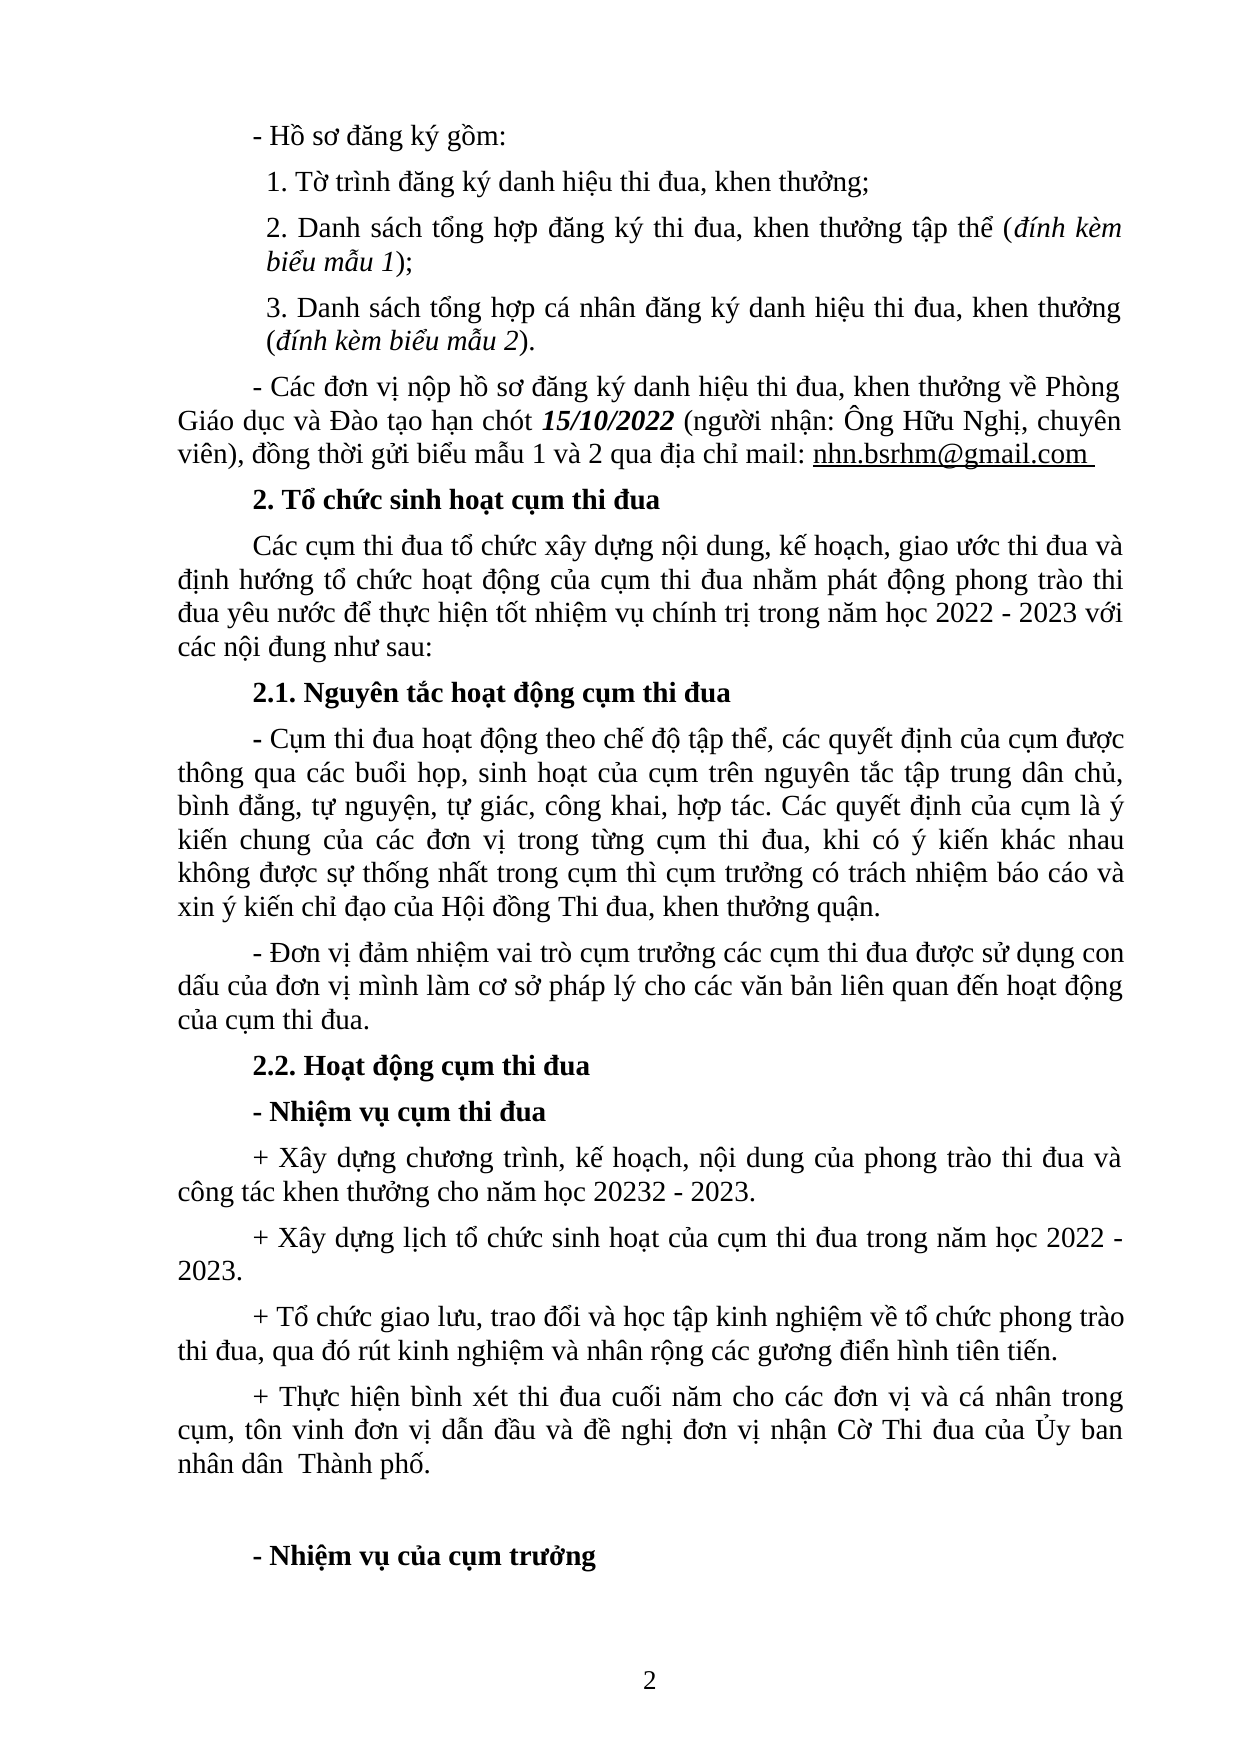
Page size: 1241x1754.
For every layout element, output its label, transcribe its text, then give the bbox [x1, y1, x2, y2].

list 2. Danh sách tổng hợp đăng ký thi đua, khen thưởng tập thể (đính kèm biểu mẫu 1); [266, 210, 1122, 277]
text - Đơn vị đảm nhiệm vai trò cụm trưởng các cụm thi đua được sử dụng con dấu của đơn vị mình làm cơ sở pháp lý cho các văn bản liên quan đến hoạt động của cụm thi đua. [177, 935, 1125, 1036]
text + Xây dựng lịch tổ chức sinh hoạt của cụm thi đua trong năm học 2022 -2023. [177, 1220, 1125, 1287]
text Các cụm thi đua tổ chức xây dựng nội dung, kế hoạch, giao ước thi đua và định hướng tổ chức hoạt động của cụm thi đua nhằm phát động phong trào thi đua yêu nước để thực hiện tốt nhiệm vụ chính trị trong năm học 2022 - 2023 với các nội đung như sau: [177, 528, 1125, 663]
text 2. Tổ chức sinh hoạt cụm thi đua [177, 482, 1122, 516]
text - Cụm thi đua hoạt động theo chế độ tập thể, các quyết định của cụm được thông qua các buổi họp, sinh hoạt của cụm trên nguyên tắc tập trung dân chủ, bình đẳng, tự nguyện, tự giác, công khai, hợp tác. Các quyết định của cụm là ý kiến chung của các đơn vị trong từng cụm thi đua, khi có ý kiến khác nhau không được sự thống nhất trong cụm thì cụm trưởng có trách nhiệm báo cáo và xin ý kiến chỉ đạo của Hội đồng Thi đua, khen thưởng quận. [177, 721, 1125, 922]
text - Hồ sơ đăng ký gồm: [177, 118, 1122, 152]
list 1. Tờ trình đăng ký danh hiệu thi đua, khen thưởng; [266, 164, 1122, 198]
text + Thực hiện bình xét thi đua cuối năm cho các đơn vị và cá nhân trong cụm, tôn vinh đơn vị dẫn đầu và đề nghị đơn vị nhận Cờ Thi đua của Ủy ban nhân dân Thành phố. [177, 1379, 1125, 1479]
text 2.1. Nguyên tắc hoạt động cụm thi đua [177, 675, 1125, 709]
text 2.2. Hoạt động cụm thi đua [177, 1048, 1125, 1082]
text - Các đơn vị nộp hồ sơ đăng ký danh hiệu thi đua, khen thưởng về Phòng Giáo dục và Đào tạo hạn chót 15/10/2022 (người nhận: Ông Hữu Nghị, chuyên viên), đồng thời gửi biểu mẫu 1 và 2 qua địa chỉ mail: nhn.bsrhm@gmail.com [177, 369, 1122, 470]
text + Tổ chức giao lưu, trao đổi và học tập kinh nghiệm về tổ chức phong trào thi đua, qua đó rút kinh nghiệm và nhân rộng các gương điển hình tiên tiến. [177, 1299, 1125, 1366]
text - Nhiệm vụ cụm thi đua [177, 1094, 1125, 1128]
text + Xây dựng chương trình, kế hoạch, nội dung của phong trào thi đua và công tác khen thưởng cho năm học 20232 - 2023. [177, 1140, 1122, 1207]
list 3. Danh sách tổng hợp cá nhân đăng ký danh hiệu thi đua, khen thưởng (đính kèm biểu mẫu 2). [266, 290, 1122, 357]
text - Nhiệm vụ của cụm trưởng [177, 1538, 1122, 1572]
